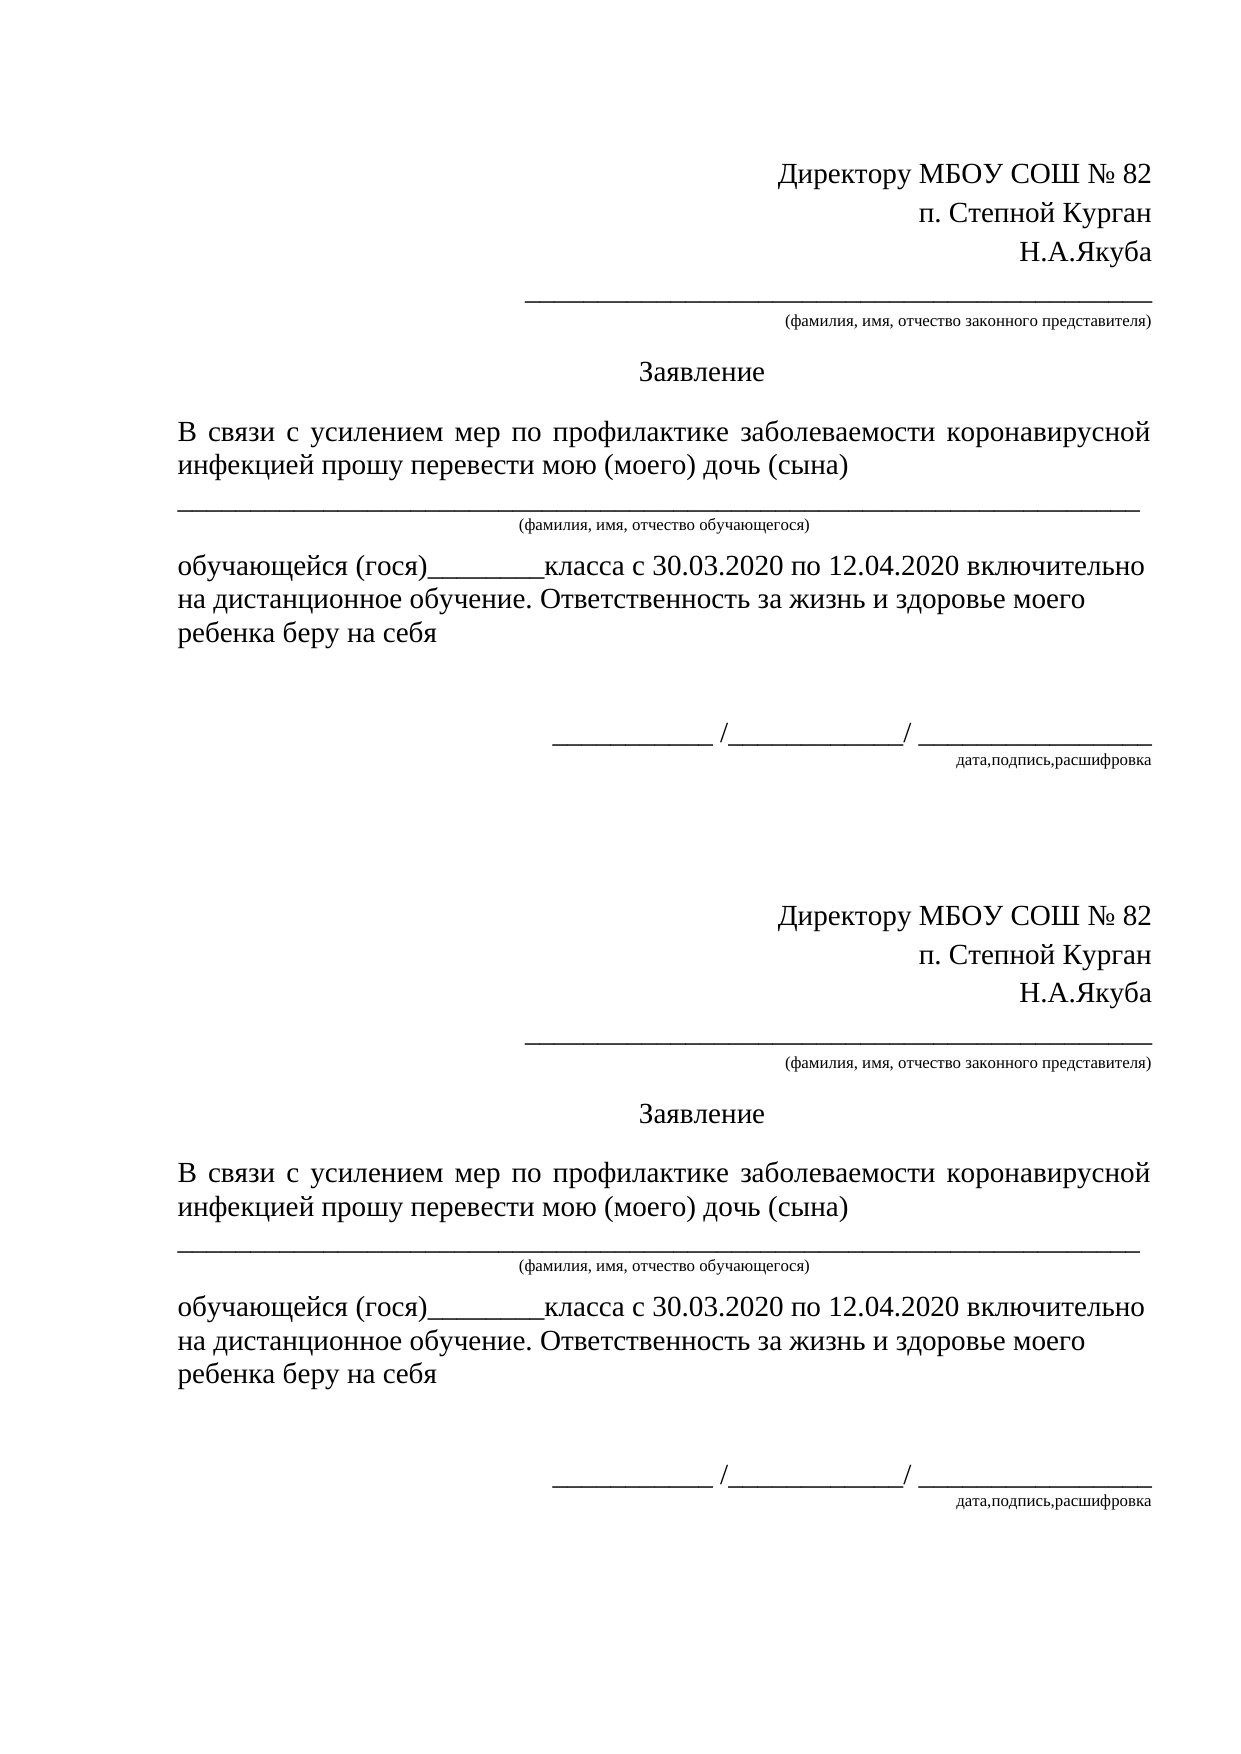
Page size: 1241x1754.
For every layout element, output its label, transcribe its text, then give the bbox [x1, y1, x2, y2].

list Заявление [252, 354, 1152, 388]
text (фамилия, имя, отчество обучающегося) [177, 514, 1152, 548]
list Директору МБОУ СОШ № 82 [252, 157, 1152, 190]
text ___________ /____________/ ________________ [177, 1457, 1152, 1491]
list Н.А.Якуба [252, 975, 1152, 1009]
list Н.А.Якуба [252, 234, 1152, 267]
list ___________________________________________ [252, 1014, 1152, 1047]
text дата,подпись,расшифровка [177, 1491, 1152, 1524]
list ___________________________________________ [252, 272, 1152, 306]
text дата,подпись,расшифровка [177, 749, 1152, 783]
list Заявление [252, 1096, 1152, 1129]
list п. Степной Курган [252, 937, 1152, 970]
text (фамилия, имя, отчество обучающегося) [177, 1256, 1152, 1289]
text В связи с усилением мер по профилактике заболеваемости коронавирусной инфекцией прошу перевести мою (моего) дочь (сына) [177, 1155, 1152, 1222]
list (фамилия, имя, отчество законного представителя) [252, 311, 1152, 344]
text __________________________________________________________________ [177, 1222, 1152, 1256]
text обучающейся (гося)________класса с 30.03.2020 по 12.04.2020 включительно на дистанционное обучение. Ответственность за жизнь и здоровье моего ребенка беру на себя [177, 1289, 1152, 1390]
list п. Степной Курган [252, 195, 1152, 229]
list (фамилия, имя, отчество законного представителя) [252, 1052, 1152, 1086]
text __________________________________________________________________ [177, 481, 1152, 514]
text ___________ /____________/ ________________ [177, 716, 1152, 749]
list Директору МБОУ СОШ № 82 [252, 898, 1152, 932]
text В связи с усилением мер по профилактике заболеваемости коронавирусной инфекцией прошу перевести мою (моего) дочь (сына) [177, 414, 1152, 481]
text обучающейся (гося)________класса с 30.03.2020 по 12.04.2020 включительно на дистанционное обучение. Ответственность за жизнь и здоровье моего ребенка беру на себя [177, 548, 1152, 648]
